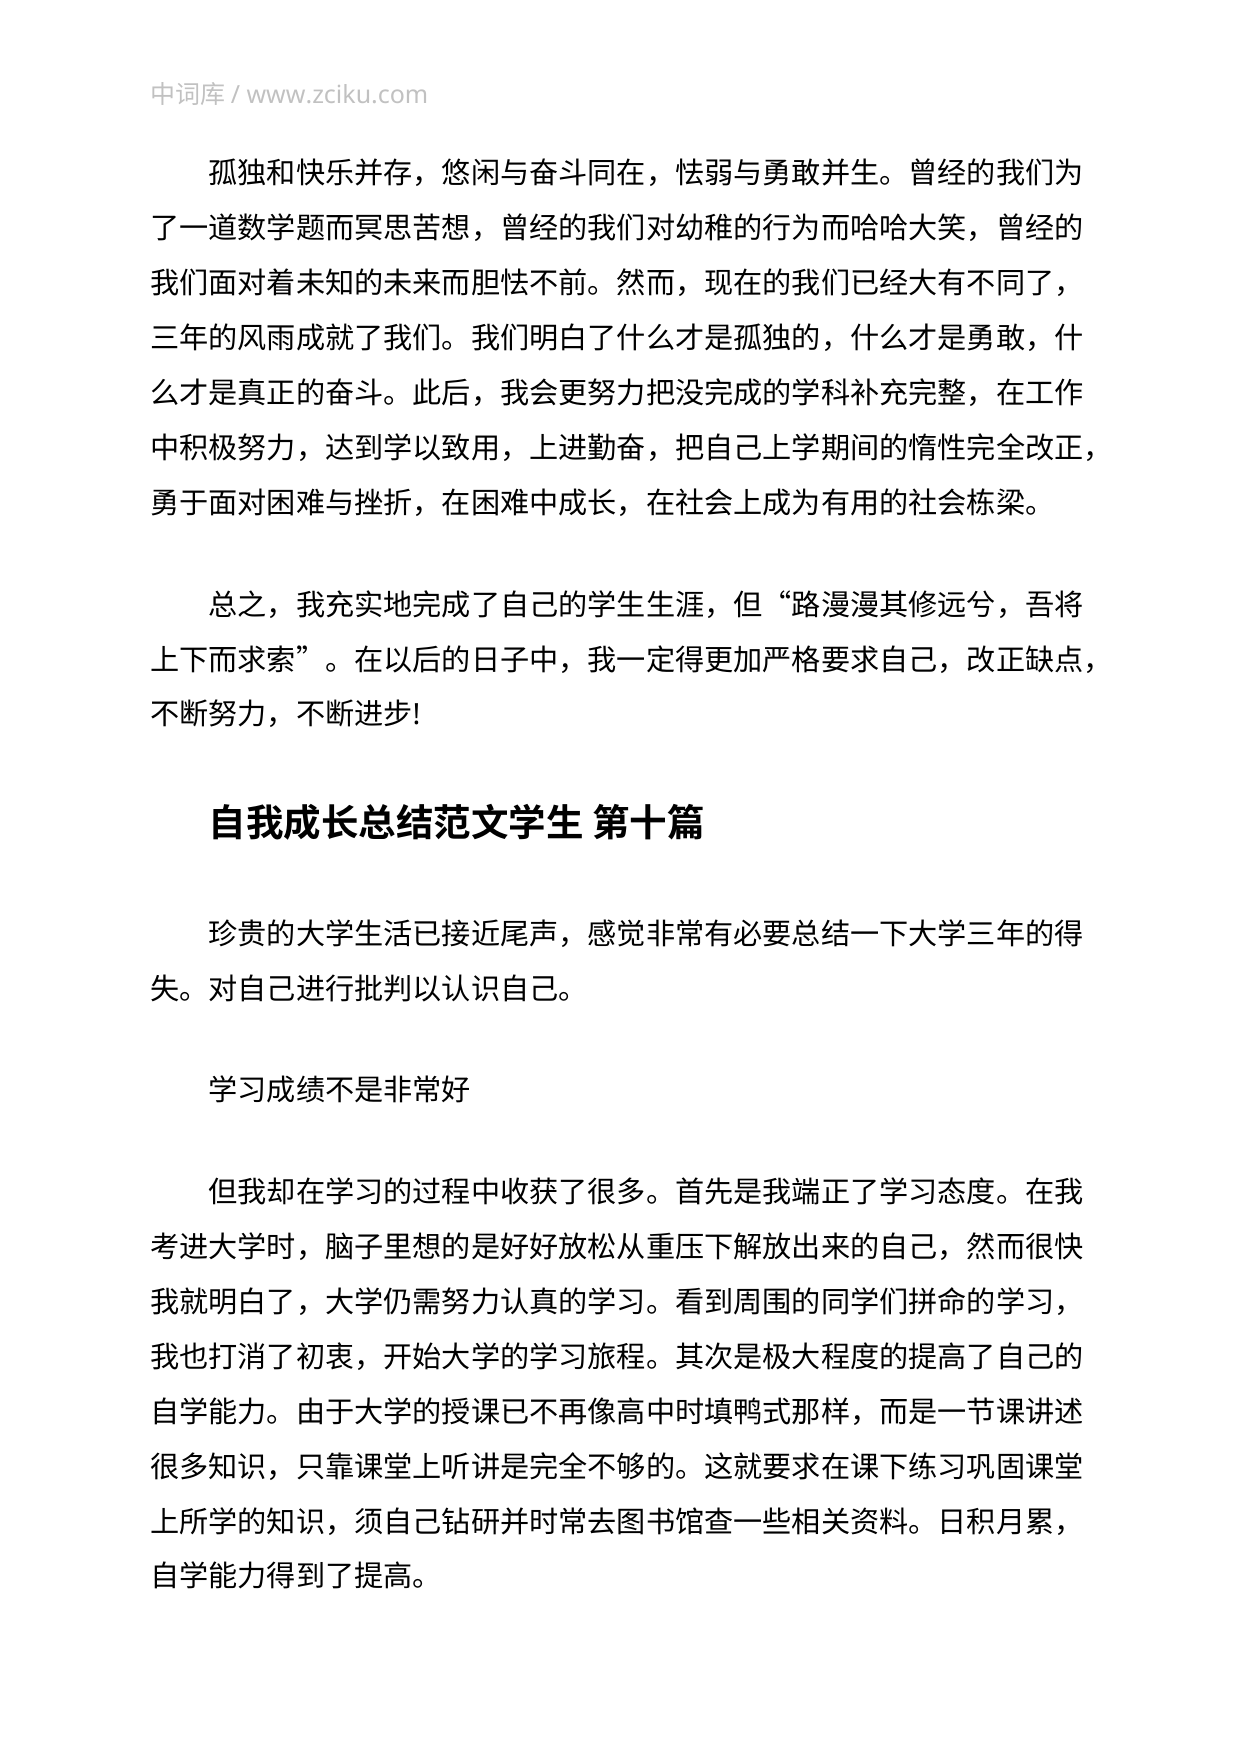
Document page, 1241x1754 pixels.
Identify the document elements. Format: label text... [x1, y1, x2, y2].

text 但我却在学习的过程中收获了很多。首先是我端正了学习态度。在我考进大学时，脑子里想的是好好放松从重压下解放出来的自己，然而很快我就明白了，大学仍需努力认真的学习。看到周围的同学们拼命的学习，我也打消了初衷，开始大学的学习旅程。其次是极大程度的提高了自己的自学能力。由于大学的授课已不再像高中时填鸭式那样，而是一节课讲述很多知识，只靠课堂上听讲是完全不够的。这就要求在课下练习巩固课堂上所学的知识，须自己钻研并时常去图书馆查一些相关资料。日积月累，自学能力得到了提高。 [150, 1169, 1090, 1595]
text 总之，我充实地完成了自己的学生生涯，但“路漫漫其修远兮，吾将上下而求索”。在以后的日子中，我一定得更加严格要求自己，改正缺点，不断努力，不断进步! [150, 581, 1090, 733]
text 自我成长总结范文学生 第十篇 [150, 793, 1090, 847]
text 珍贵的大学生活已接近尾声，感觉非常有必要总结一下大学三年的得失。对自己进行批判以认识自己。 [150, 910, 1090, 1007]
text 孤独和快乐并存，悠闲与奋斗同在，怯弱与勇敢并生。曾经的我们为了一道数学题而冥思苦想，曾经的我们对幼稚的行为而哈哈大笑，曾经的我们面对着未知的未来而胆怯不前。然而，现在的我们已经大有不同了，三年的风雨成就了我们。我们明白了什么才是孤独的，什么才是勇敢，什么才是真正的奋斗。此后，我会更努力把没完成的学科补充完整，在工作中积极努力，达到学以致用，上进勤奋，把自己上学期间的惰性完全改正，勇于面对困难与挫折，在困难中成长，在社会上成为有用的社会栋梁。 [150, 150, 1090, 522]
text 学习成绩不是非常好 [150, 1067, 1090, 1109]
